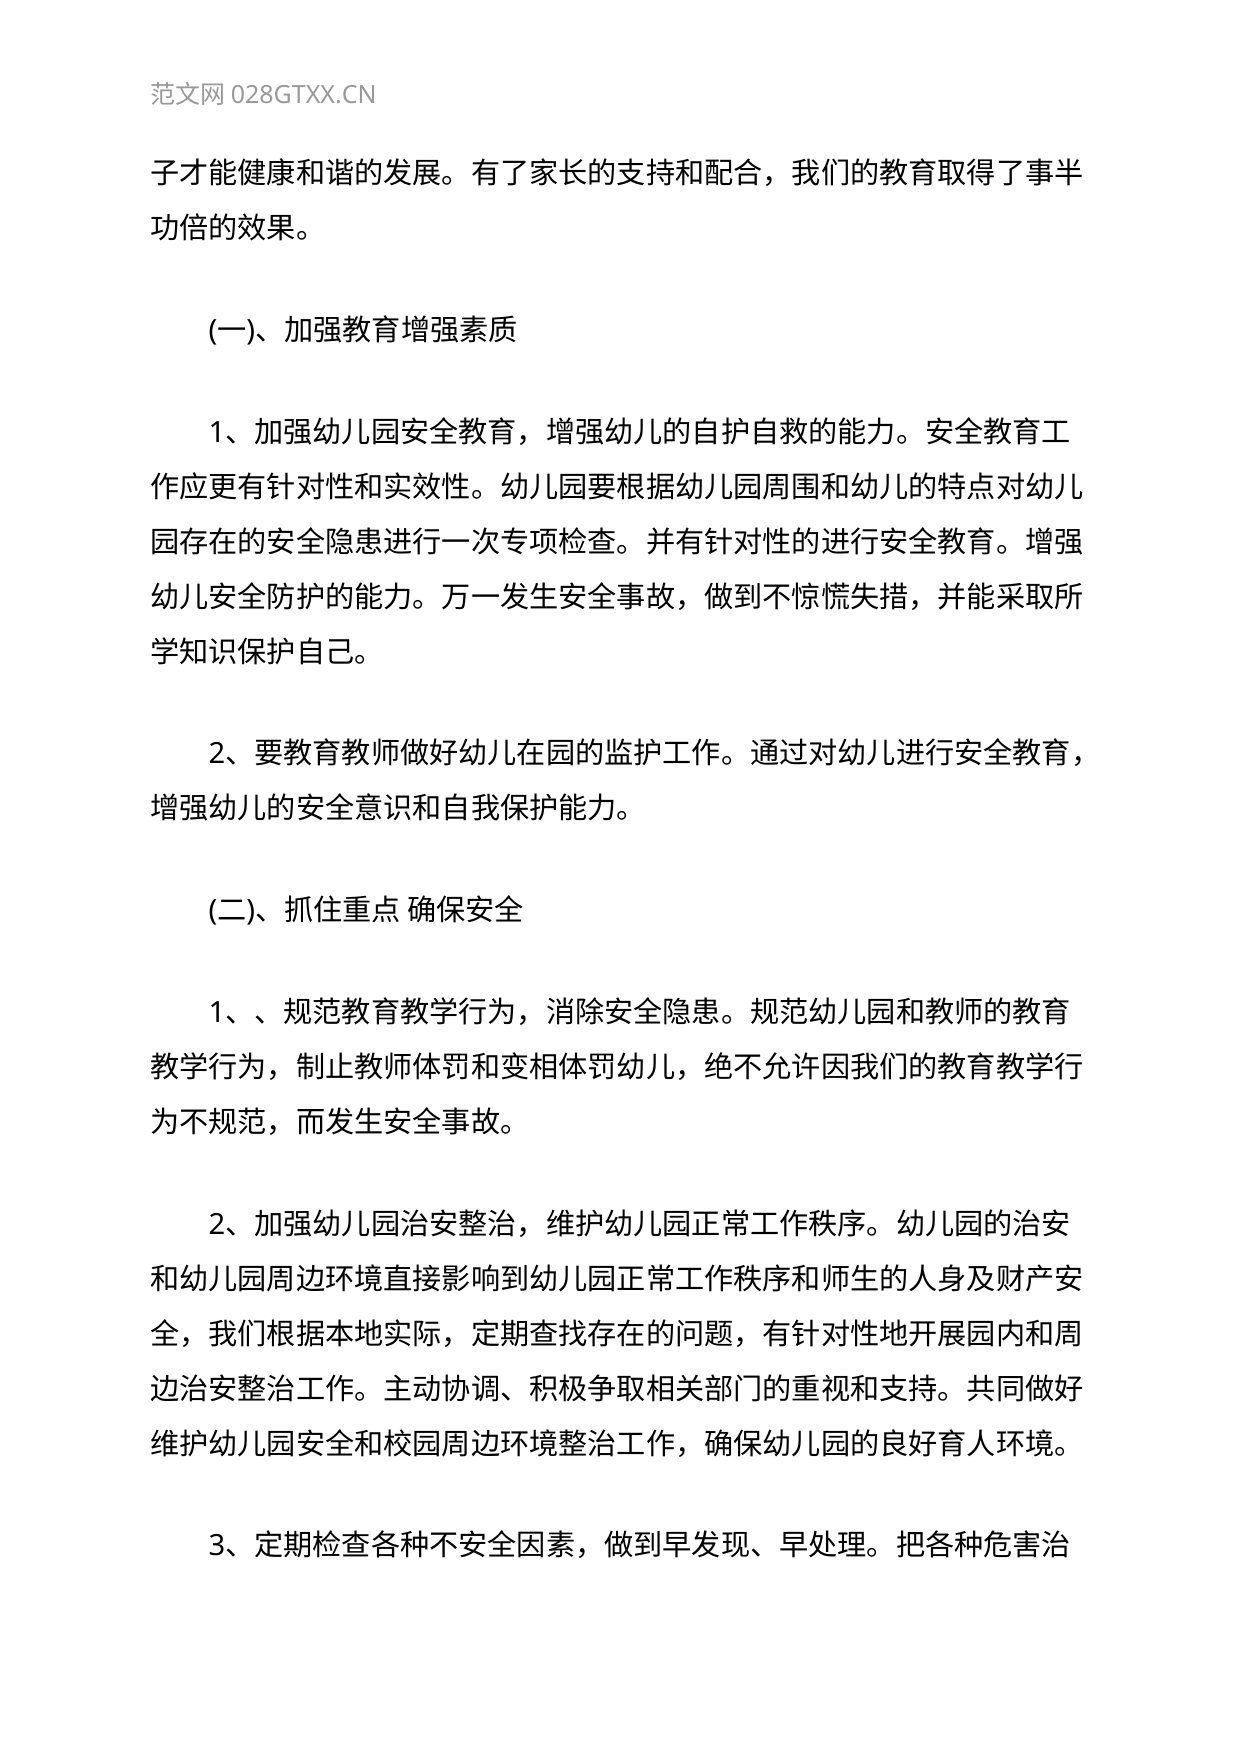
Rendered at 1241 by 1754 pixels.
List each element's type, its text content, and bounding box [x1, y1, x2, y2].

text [150, 150, 1090, 247]
text 1、加强幼儿园安全教育，增强幼儿的自护自救的能力。安全教育工作应更有针对性和实效性。幼儿园要根据幼儿园周围和幼儿的特点对幼儿园存在的安全隐患进行一次专项检查。并有针对性的进行安全教育。增强幼儿安全防护的能力。万一发生安全事故，做到不惊慌失措，并能采取所学知识保护自己。 [150, 409, 1090, 671]
text (二)、抓住重点 确保安全 [150, 887, 1090, 929]
text 1、、规范教育教学行为，消除安全隐患。规范幼儿园和教师的教育教学行为，制止教师体罚和变相体罚幼儿，绝不允许因我们的教育教学行为不规范，而发生安全事故。 [150, 989, 1090, 1141]
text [150, 1522, 1090, 1564]
text (一)、加强教育增强素质 [150, 307, 1090, 349]
text 2、加强幼儿园治安整治，维护幼儿园正常工作秩序。幼儿园的治安和幼儿园周边环境直接影响到幼儿园正常工作秩序和师生的人身及财产安全，我们根据本地实际，定期查找存在的问题，有针对性地开展园内和周边治安整治工作。主动协调、积极争取相关部门的重视和支持。共同做好维护幼儿园安全和校园周边环境整治工作，确保幼儿园的良好育人环境。 [150, 1201, 1090, 1462]
text 2、要教育教师做好幼儿在园的监护工作。通过对幼儿进行安全教育，增强幼儿的安全意识和自我保护能力。 [150, 730, 1090, 827]
